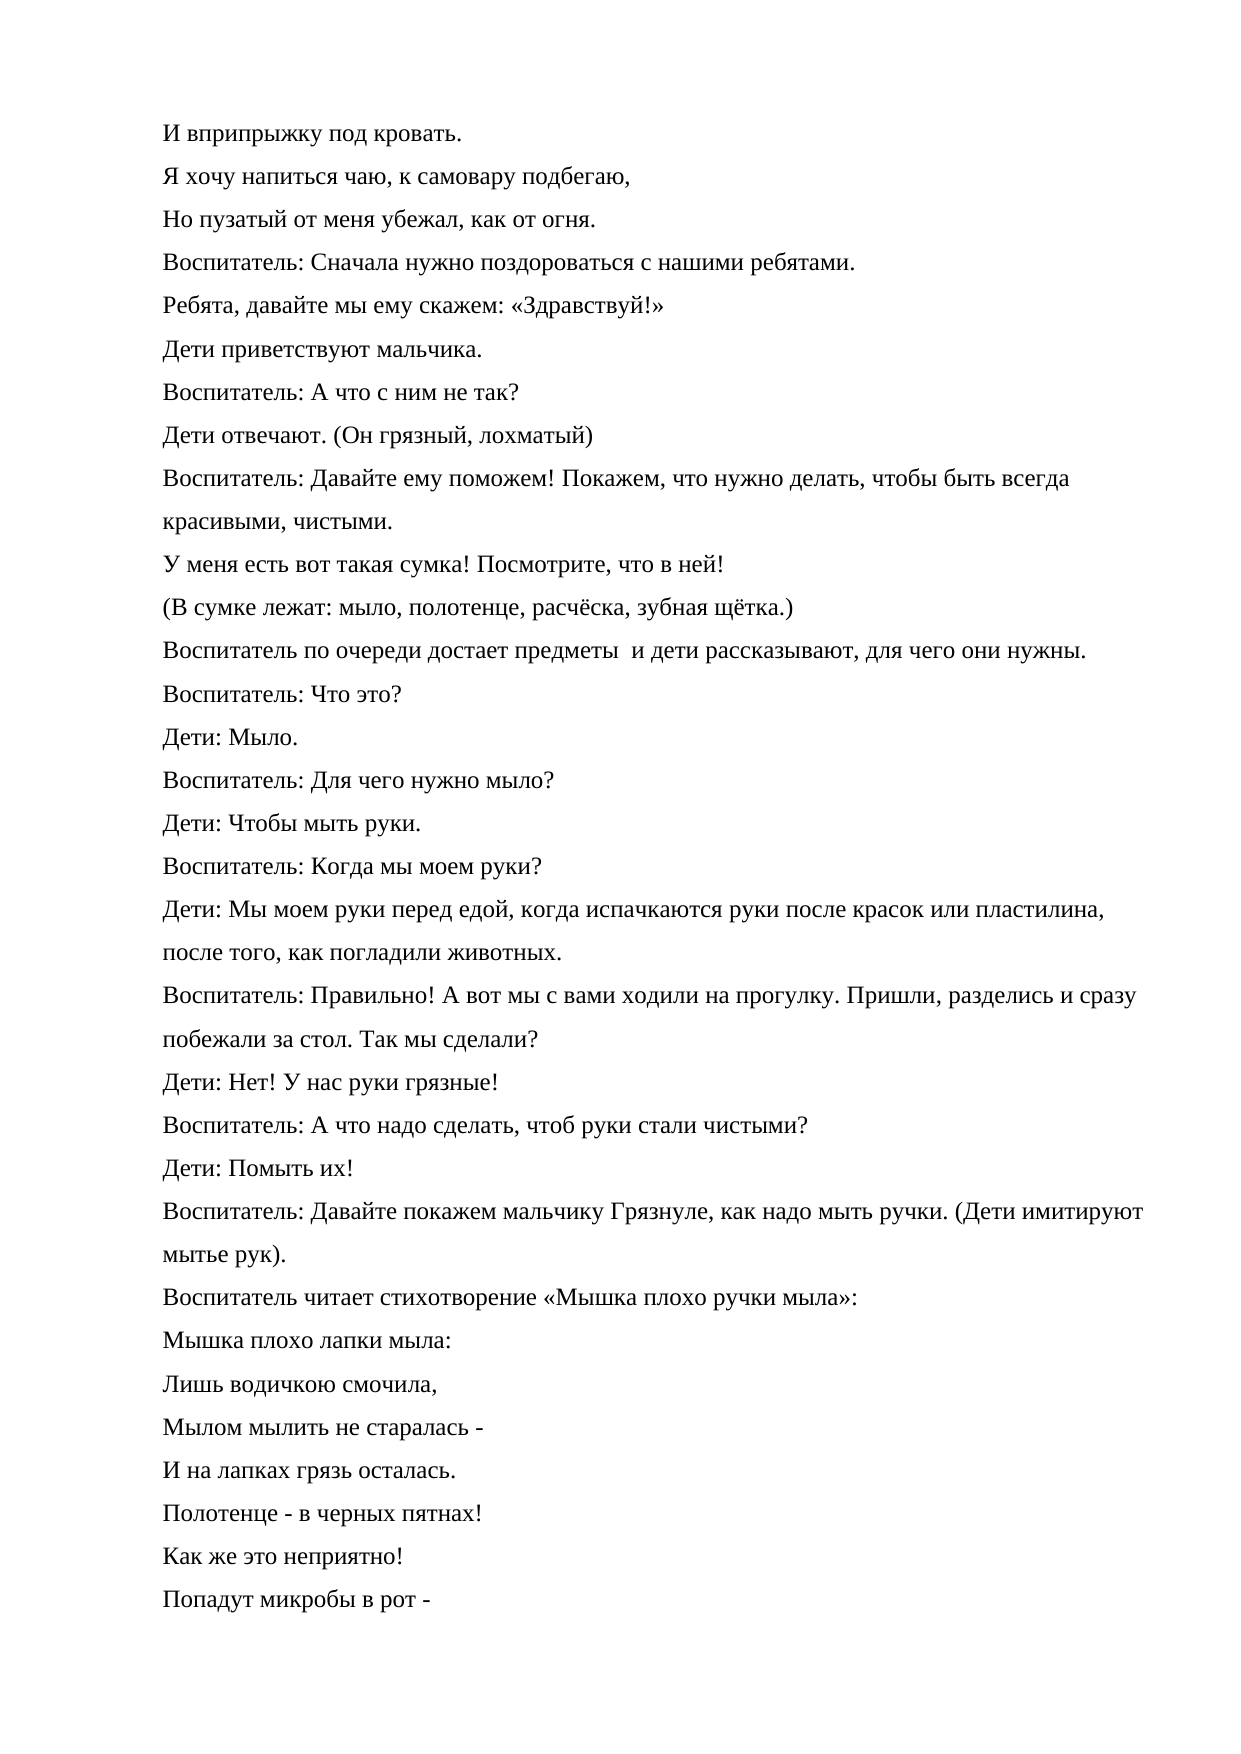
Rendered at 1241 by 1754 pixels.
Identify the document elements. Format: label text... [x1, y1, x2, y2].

text Воспитатель: А что с ним не так? [162, 377, 1152, 406]
text Ребята, давайте мы ему скажем: «Здравствуй!» [162, 291, 1152, 319]
text Воспитатель: Правильно! А вот мы с вами ходили на прогулку. Пришли, разделись и сразу побежали за стол. Так мы сделали? [162, 981, 1152, 1052]
text Воспитатель: Для чего нужно мыло? [162, 765, 1152, 794]
text (В сумке лежат: мыло, полотенце, расчёска, зубная щётка.) [162, 592, 1152, 621]
text Воспитатель: Давайте покажем мальчику Грязнуле, как надо мыть ручки. (Дети имитируют мытье рук). [162, 1196, 1152, 1268]
text Воспитатель: Давайте ему поможем! Покажем, что нужно делать, чтобы быть всегда красивыми, чистыми. У меня есть вот такая сумка! Посмотрите, что в ней! [162, 463, 1152, 578]
text Дети: Помыть их! [162, 1153, 1152, 1182]
text Дети: Нет! У нас руки грязные! [162, 1067, 1152, 1096]
text Воспитатель по очереди достает предметы и дети рассказывают, для чего они нужны. [162, 636, 1152, 664]
text Воспитатель: Когда мы моем руки? Дети: Мы моем руки перед едой, когда испачкаются руки после красок или пластилина, после того, как погладили животных. [162, 851, 1152, 966]
text Дети: Чтобы мыть руки. [162, 808, 1152, 837]
text Воспитатель: Сначала нужно поздороваться с нашими ребятами. [162, 247, 1152, 276]
text Дети отвечают. (Он грязный, лохматый) [162, 420, 1152, 449]
text Воспитатель: Что это? [162, 679, 1152, 707]
text Воспитатель: А что надо сделать, чтоб руки стали чистыми? [162, 1110, 1152, 1139]
text Дети приветствуют мальчика. [162, 334, 1152, 362]
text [162, 118, 1152, 233]
text Дети: Мыло. [162, 722, 1152, 751]
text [162, 1282, 1152, 1613]
